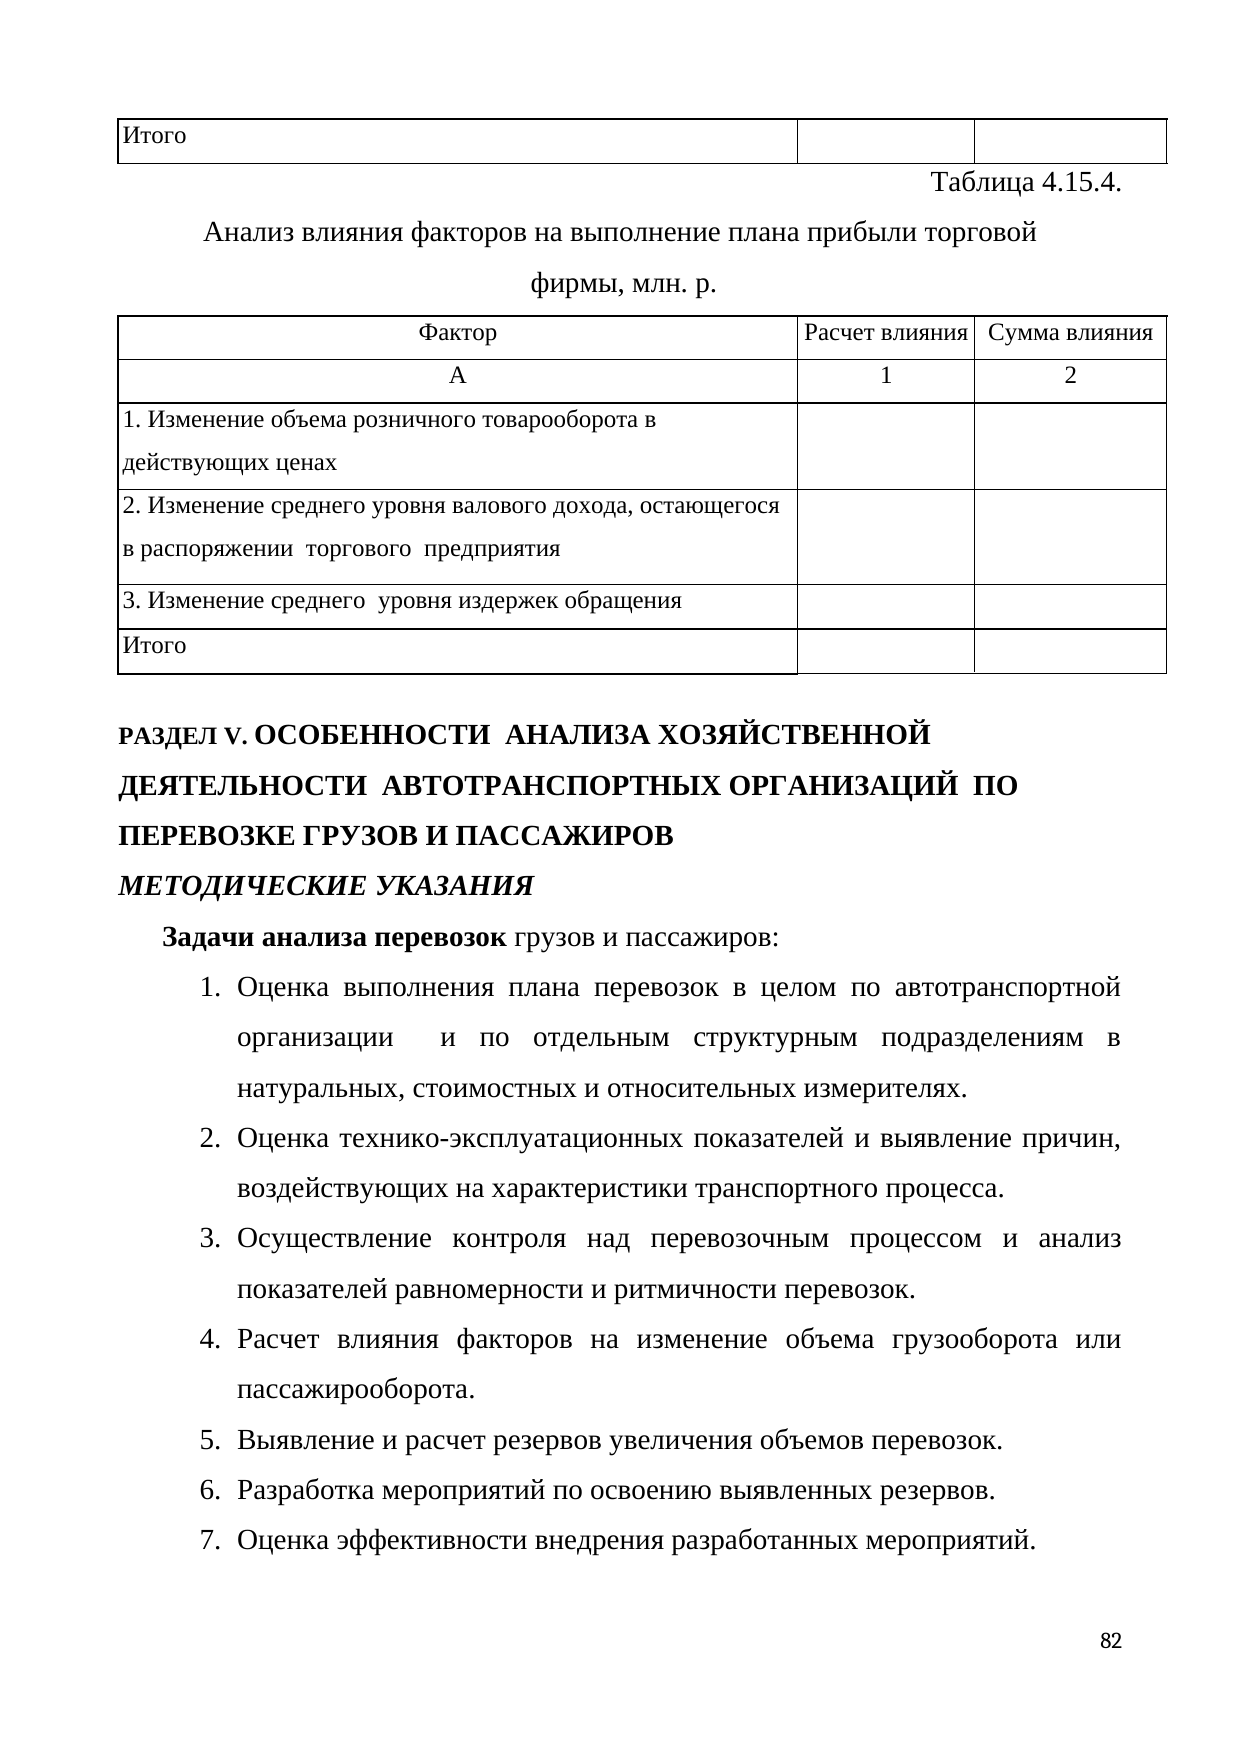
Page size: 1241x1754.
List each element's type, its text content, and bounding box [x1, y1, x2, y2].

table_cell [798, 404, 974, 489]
list Выявление и расчет резервов увеличения объемов перевозок. [199, 1422, 1122, 1455]
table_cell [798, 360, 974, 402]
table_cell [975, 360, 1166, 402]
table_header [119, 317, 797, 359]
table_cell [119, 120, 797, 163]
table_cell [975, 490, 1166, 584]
text Задачи анализа перевозок грузов и пассажиров: [118, 919, 1122, 952]
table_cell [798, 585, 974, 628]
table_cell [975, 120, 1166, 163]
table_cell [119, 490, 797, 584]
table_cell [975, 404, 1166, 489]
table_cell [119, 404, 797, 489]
list Разработка мероприятий по освоению выявленных резервов. [199, 1472, 1122, 1506]
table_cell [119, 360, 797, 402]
text РАЗДЕЛ V. ОСОБЕННОСТИ АНАЛИЗА ХОЗЯЙСТВЕННОЙ ДЕЯТЕЛЬНОСТИ АВТОТРАНСПОРТНЫХ ОРГАНИЗАЦИЙ ПО ПЕРЕВОЗКЕ ГРУЗОВ И ПАССАЖИРОВ [118, 717, 1122, 852]
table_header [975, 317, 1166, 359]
text Анализ влияния факторов на выполнение плана прибыли торговой [118, 214, 1122, 248]
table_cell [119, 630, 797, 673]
list Оценка технико-эксплуатационных показателей и выявление причин, воздействующих на характеристики транспортного процесса. [199, 1120, 1122, 1204]
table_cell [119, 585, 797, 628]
list Осуществление контроля над перевозочным процессом и анализ показателей равномерности и ритмичности перевозок. [199, 1221, 1122, 1304]
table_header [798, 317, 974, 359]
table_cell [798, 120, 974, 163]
text фирмы, млн. р. [118, 265, 1122, 298]
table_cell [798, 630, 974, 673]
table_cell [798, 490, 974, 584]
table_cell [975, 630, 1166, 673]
list Расчет влияния факторов на изменение объема грузооборота или пассажирооборота. [199, 1321, 1122, 1405]
text Таблица 4.15.4. [118, 164, 1122, 198]
list Оценка выполнения плана перевозок в целом по автотранспортной организации и по отдельным структурным подразделениям в натуральных, стоимостных и относительных измерителях. [199, 969, 1122, 1103]
text МЕТОДИЧЕСКИЕ УКАЗАНИЯ [118, 868, 1122, 902]
list Оценка эффективности внедрения разработанных мероприятий. [199, 1522, 1122, 1556]
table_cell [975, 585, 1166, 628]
